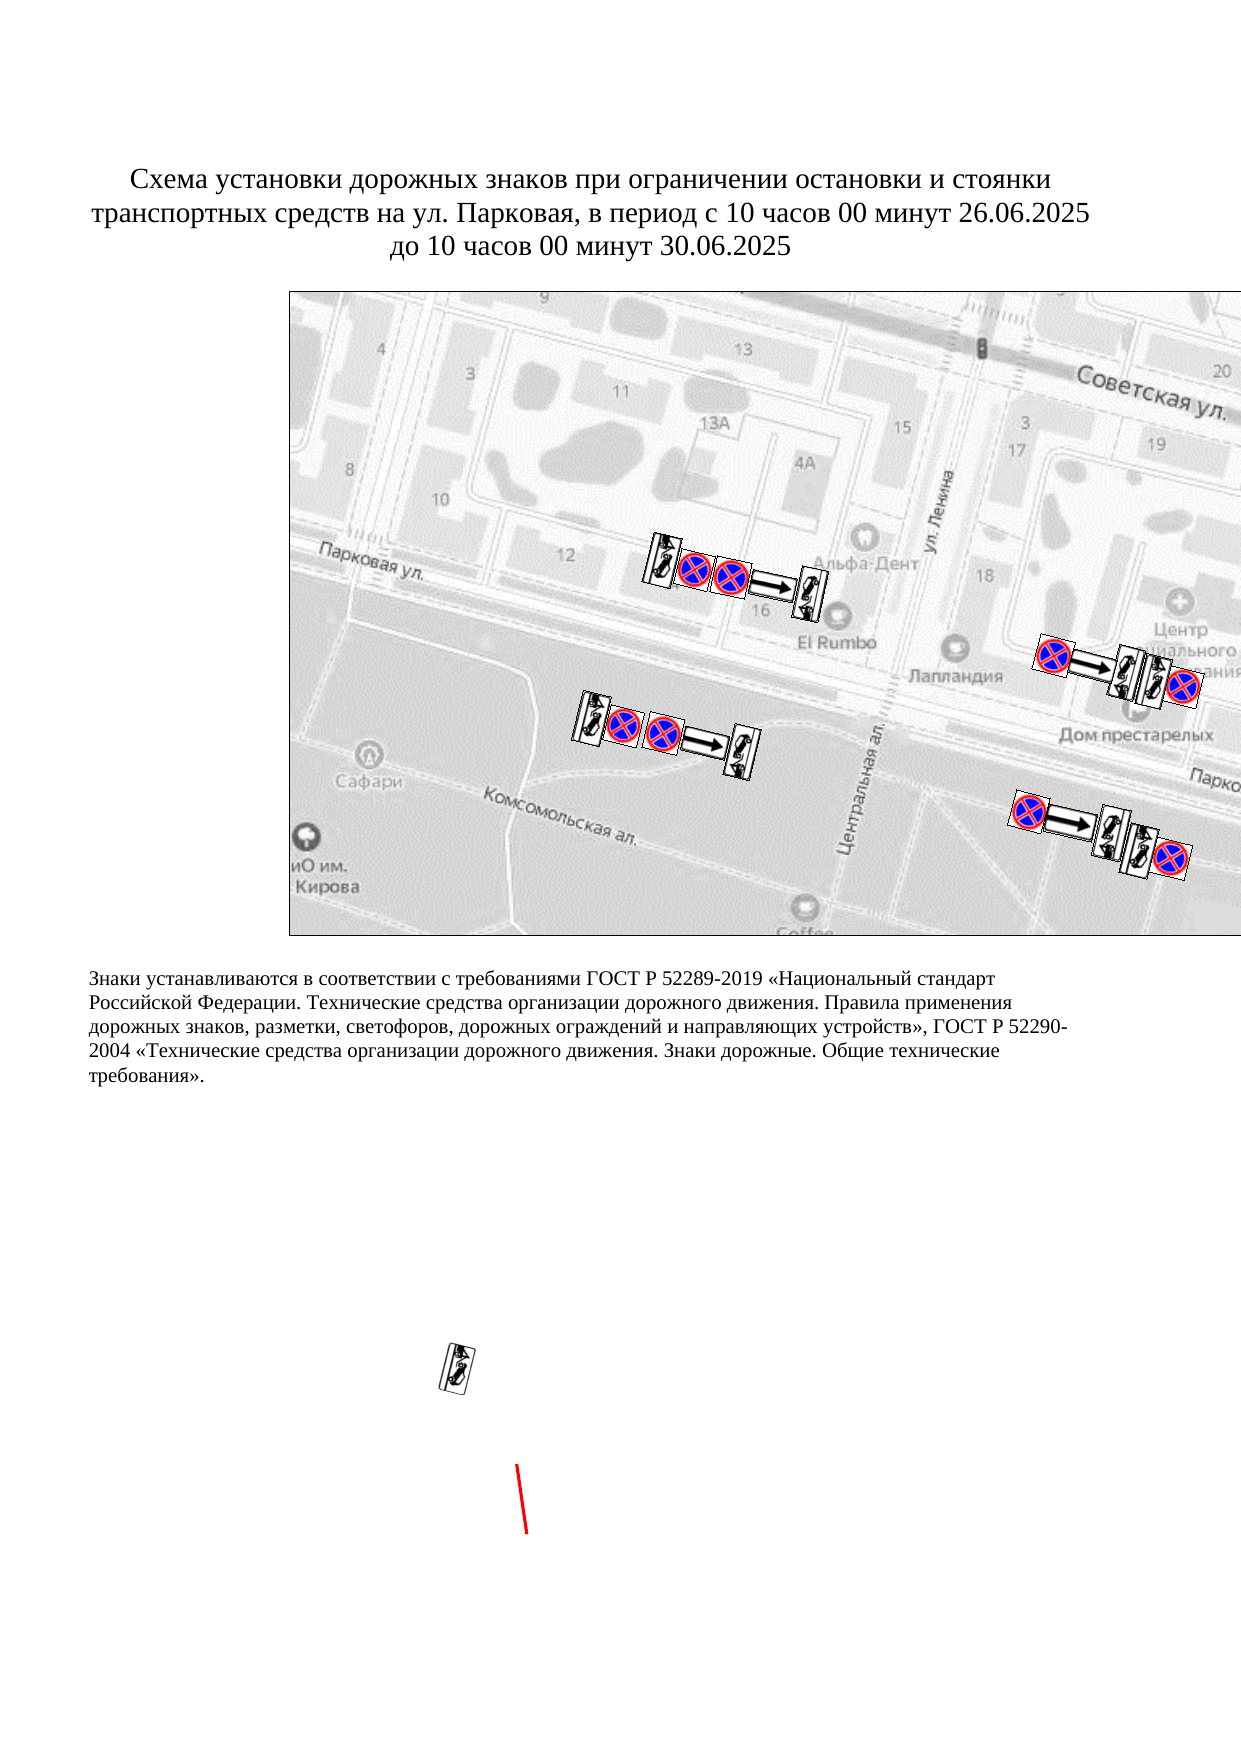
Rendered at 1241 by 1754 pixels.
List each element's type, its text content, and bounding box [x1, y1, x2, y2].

text Схема установки дорожных знаков при ограничении остановки и стоянки [88, 161, 1092, 195]
picture [290, 292, 1241, 935]
text Знаки устанавливаются в соответствии с требованиями ГОСТ Р 52289-2019 «Национальный стандарт Российской Федерации. Технические средства организации дорожного движения. Правила применения дорожных знаков, разметки, светофоров, дорожных ограждений и направляющих устройств», ГОСТ Р 52290-2004 «Технические средства организации дорожного движения. Знаки дорожные. Общие технические требования». [88, 966, 1092, 1087]
picture [438, 1342, 476, 1395]
text транспортных средств на ул. Парковая, в период с 10 часов 00 минут 26.06.2025 до 10 часов 00 минут 30.06.2025 [88, 195, 1092, 262]
